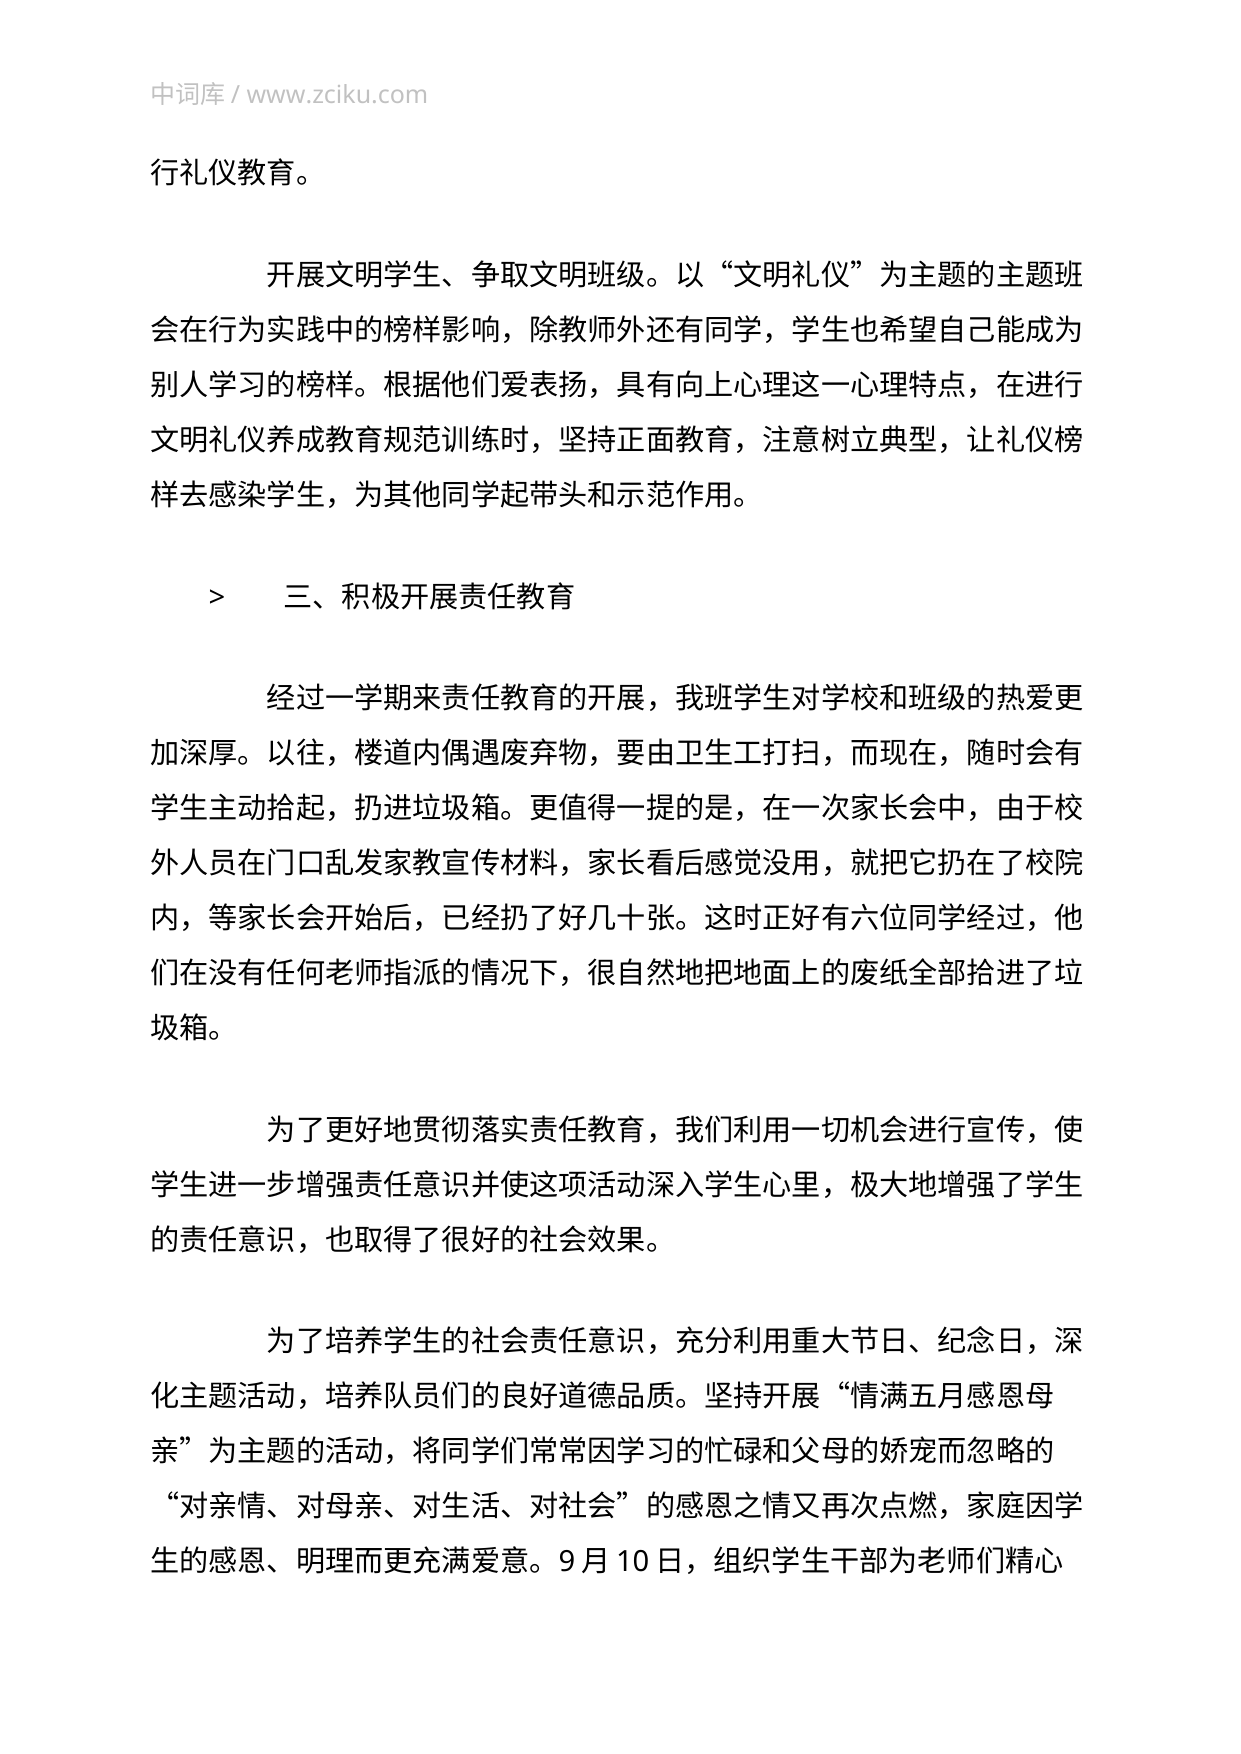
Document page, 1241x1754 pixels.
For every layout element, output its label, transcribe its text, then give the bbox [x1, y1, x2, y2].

text > 三、积极开展责任教育 [150, 573, 1090, 616]
text 开展文明学生、争取文明班级。以“文明礼仪”为主题的主题班会在行为实践中的榜样影响，除教师外还有同学，学生也希望自己能成为别人学习的榜样。根据他们爱表扬，具有向上心理这一心理特点，在进行文明礼仪养成教育规范训练时，坚持正面教育，注意树立典型，让礼仪榜样去感染学生，为其他同学起带头和示范作用。 [150, 252, 1090, 514]
text 经过一学期来责任教育的开展，我班学生对学校和班级的热爱更加深厚。以往，楼道内偶遇废弃物，要由卫生工打扫，而现在，随时会有学生主动拾起，扔进垃圾箱。更值得一提的是，在一次家长会中，由于校外人员在门口乱发家教宣传材料，家长看后感觉没用，就把它扔在了校院内，等家长会开始后，已经扔了好几十张。这时正好有六位同学经过，他们在没有任何老师指派的情况下，很自然地把地面上的废纸全部拾进了垃圾箱。 [150, 675, 1090, 1047]
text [150, 1318, 1090, 1580]
text 为了更好地贯彻落实责任教育，我们利用一切机会进行宣传，使学生进一步增强责任意识并使这项活动深入学生心里，极大地增强了学生的责任意识，也取得了很好的社会效果。 [150, 1106, 1090, 1258]
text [150, 150, 1090, 192]
